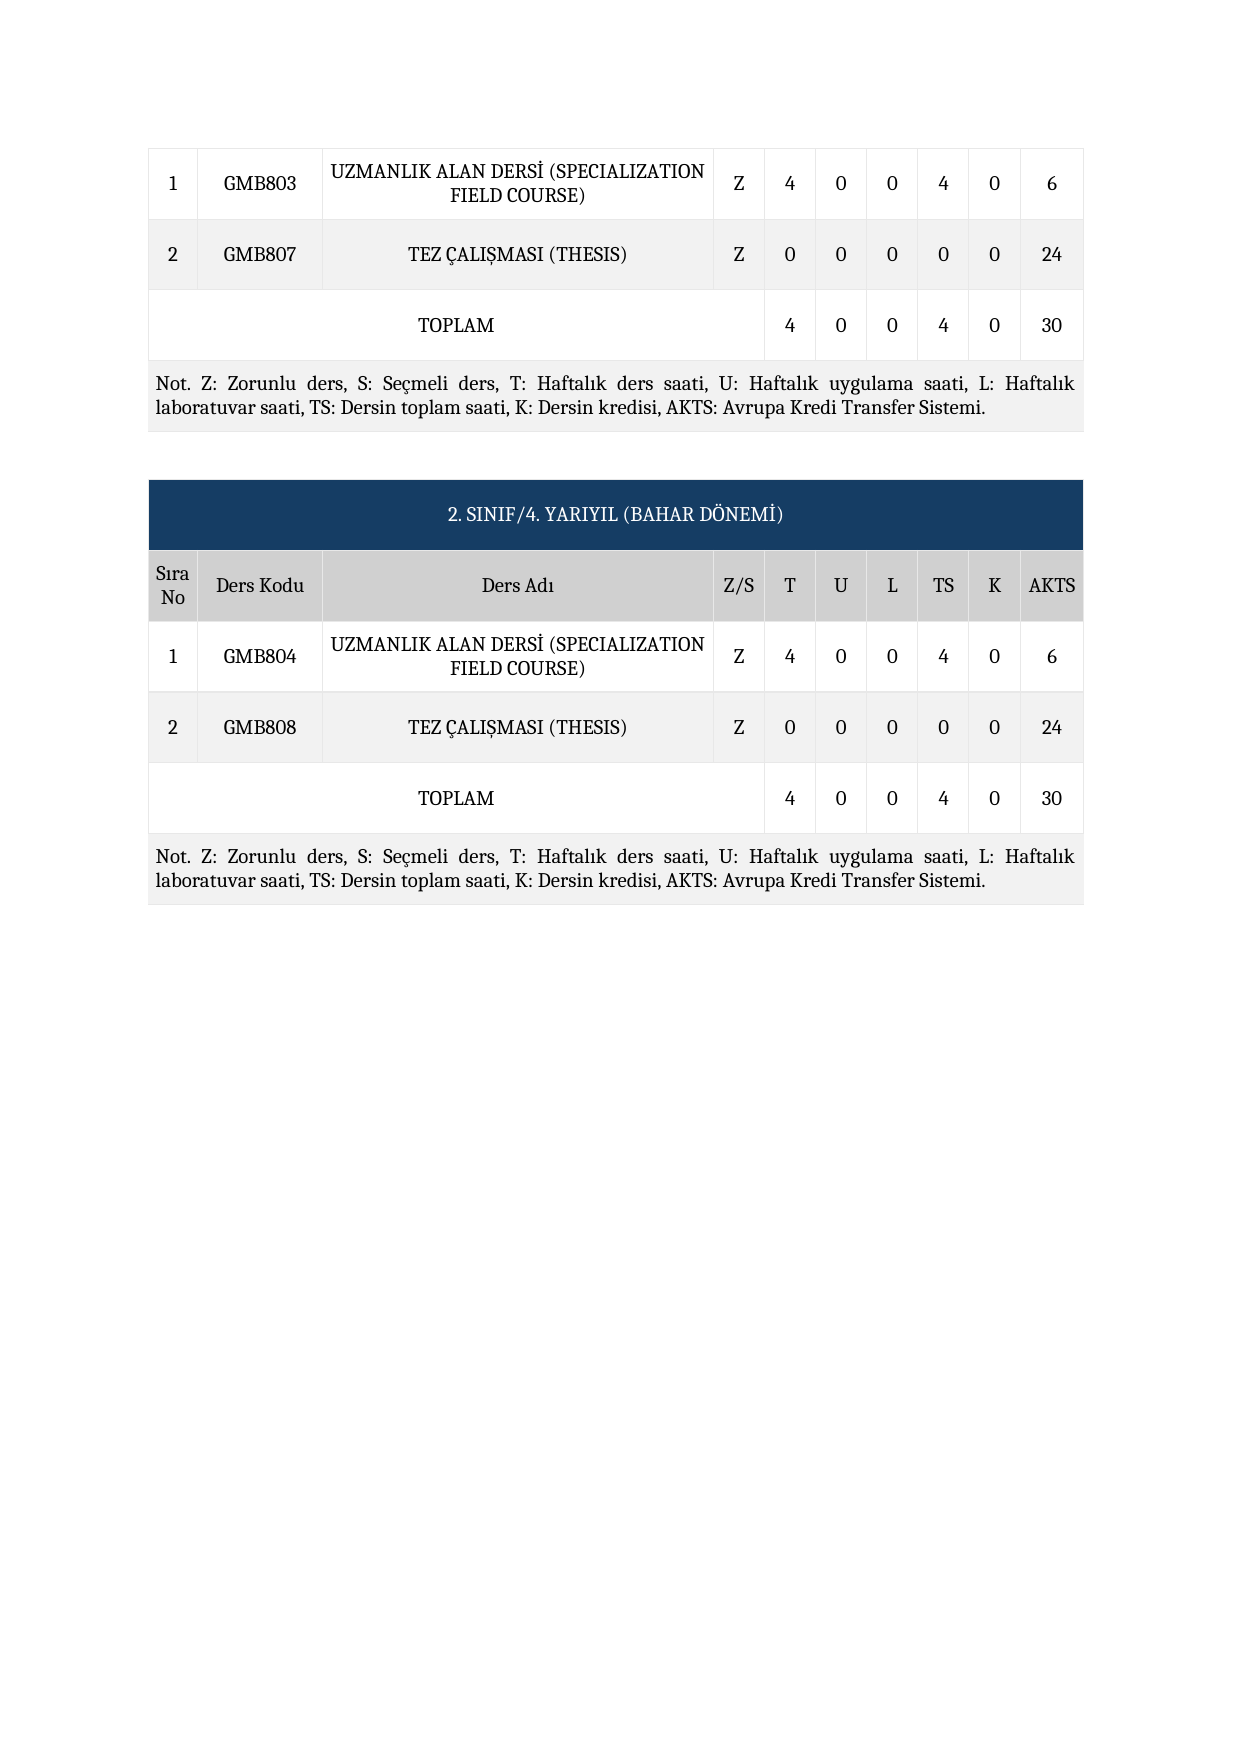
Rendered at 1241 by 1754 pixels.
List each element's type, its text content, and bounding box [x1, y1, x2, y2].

table_cell 4 [918, 622, 968, 691]
table_cell AKTS [1021, 551, 1083, 621]
table_cell 24 [1021, 220, 1083, 289]
table_cell 0 [969, 290, 1020, 360]
table_cell 1 [149, 149, 197, 218]
table_cell TEZ ÇALIŞMASI (THESIS) [323, 693, 713, 762]
table_cell 2 [149, 220, 197, 289]
table_cell 0 [969, 693, 1020, 762]
table_cell 0 [816, 220, 866, 289]
table_cell Sıra No [149, 551, 197, 621]
table_cell 0 [969, 622, 1020, 691]
table_cell 0 [867, 220, 917, 289]
table_cell Z [714, 693, 764, 762]
table_cell 2 [149, 693, 197, 762]
table_cell 4 [765, 149, 815, 218]
table_cell 1 [149, 622, 197, 691]
table_cell GMB808 [198, 693, 322, 762]
table_cell 0 [867, 693, 917, 762]
table_cell 30 [1021, 290, 1083, 360]
table_cell UZMANLIK ALAN DERSİ (SPECIALIZATION FIELD COURSE) [323, 149, 713, 218]
table_cell 0 [867, 763, 917, 833]
table_cell TEZ ÇALIŞMASI (THESIS) [323, 220, 713, 289]
table_cell 0 [867, 290, 917, 360]
table_cell 0 [867, 622, 917, 691]
table_header 2. SINIF/4. YARIYIL (BAHAR DÖNEMİ) [149, 480, 1083, 550]
table_cell 0 [816, 763, 866, 833]
table_cell 0 [765, 220, 815, 289]
table_cell 4 [918, 763, 968, 833]
table_cell 0 [918, 693, 968, 762]
table_cell 4 [765, 763, 815, 833]
table_cell 4 [918, 290, 968, 360]
table_cell 0 [816, 622, 866, 691]
table_cell L [867, 551, 917, 621]
table_cell Z [714, 220, 764, 289]
table_cell 30 [1021, 763, 1083, 833]
table_cell GMB807 [198, 220, 322, 289]
table_cell 0 [969, 149, 1020, 218]
table_cell 0 [816, 149, 866, 218]
table_cell K [969, 551, 1020, 621]
table_cell Ders Kodu [198, 551, 322, 621]
table_cell TOPLAM [149, 763, 764, 833]
table_cell Z [714, 622, 764, 691]
table_cell 4 [765, 290, 815, 360]
table_cell GMB803 [198, 149, 322, 218]
table_cell 0 [918, 220, 968, 289]
table_cell Z [714, 149, 764, 218]
table_cell 24 [1021, 693, 1083, 762]
table_cell 0 [816, 693, 866, 762]
table_cell 4 [918, 149, 968, 218]
table_cell GMB804 [198, 622, 322, 691]
table_cell TOPLAM [149, 290, 764, 360]
table_cell 0 [969, 763, 1020, 833]
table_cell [148, 361, 1084, 431]
table_cell U [816, 551, 866, 621]
table_cell 4 [765, 622, 815, 691]
table_cell 6 [1021, 149, 1083, 218]
table_cell Ders Adı [323, 551, 713, 621]
table_cell 6 [1021, 622, 1083, 691]
table_cell 0 [765, 693, 815, 762]
table_cell Z/S [714, 551, 764, 621]
table_cell 0 [969, 220, 1020, 289]
table_cell UZMANLIK ALAN DERSİ (SPECIALIZATION FIELD COURSE) [323, 622, 713, 691]
table_cell TS [918, 551, 968, 621]
table_cell 0 [816, 290, 866, 360]
table_cell 0 [867, 149, 917, 218]
table_cell T [765, 551, 815, 621]
